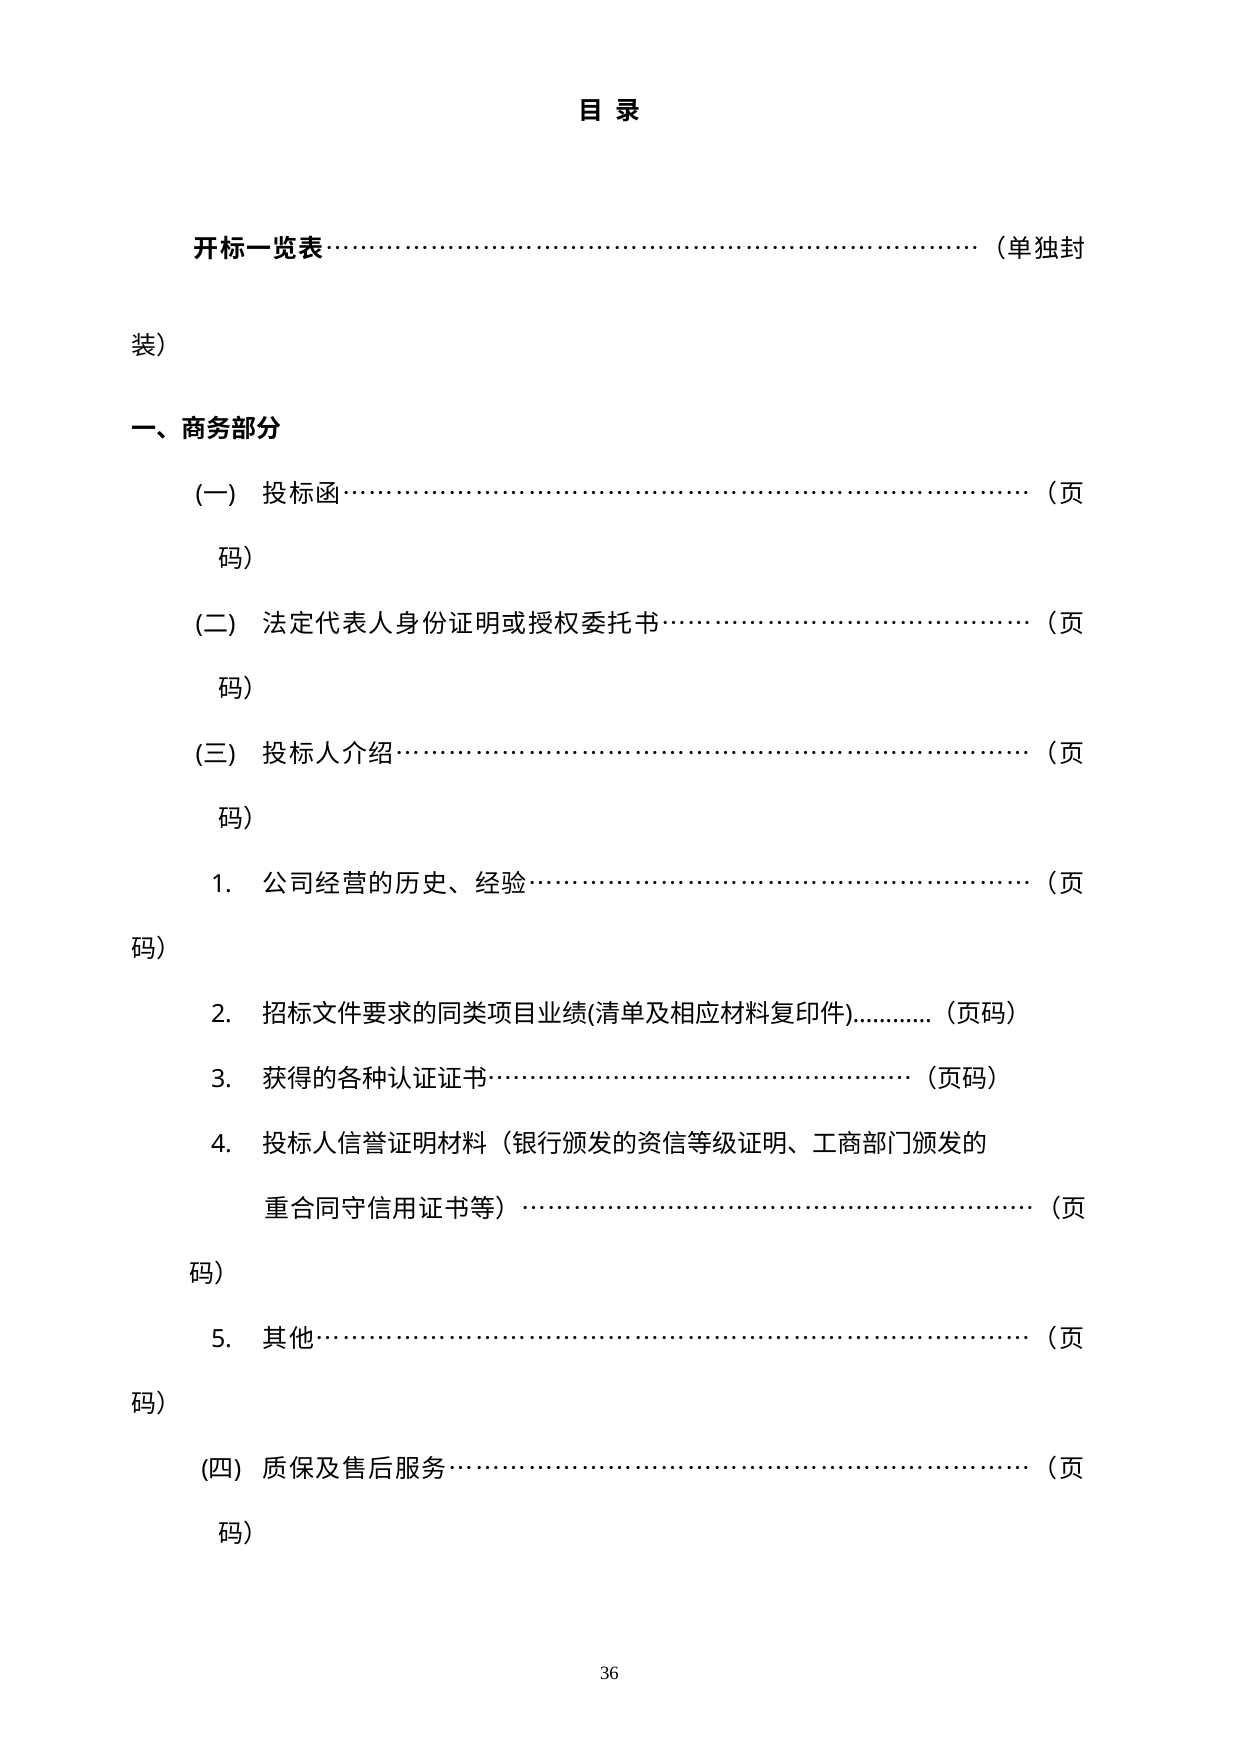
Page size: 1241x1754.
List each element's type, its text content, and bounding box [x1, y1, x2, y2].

list 其他………………………………………………………………………（页码） [131, 1304, 1087, 1434]
list 法定代表人身份证明或授权委托书……………………………………（页码） [195, 589, 1087, 719]
list 质保及售后服务…………………………………………………………（页码） [201, 1434, 1087, 1564]
text 重合同守信用证书等）……………………………………………………（页码） [189, 1174, 1087, 1304]
text 目 录 [131, 76, 1087, 141]
text 一、商务部分 [131, 394, 1087, 459]
text 开标一览表…………………………………………………………………（单独封装） [131, 214, 1087, 376]
list 获得的各种认证证书……………………………………………（页码） [131, 1044, 1087, 1109]
list 公司经营的历史、经验…………………………………………………（页码） [131, 849, 1087, 979]
list 投标人介绍………………………………………………………………（页码） [195, 719, 1087, 849]
list 招标文件要求的同类项目业绩(清单及相应材料复印件)…………（页码） [131, 979, 1087, 1044]
list 投标人信誉证明材料（银行颁发的资信等级证明、工商部门颁发的 [131, 1109, 1087, 1174]
list 投标函……………………………………………………………………（页码） [195, 459, 1087, 589]
